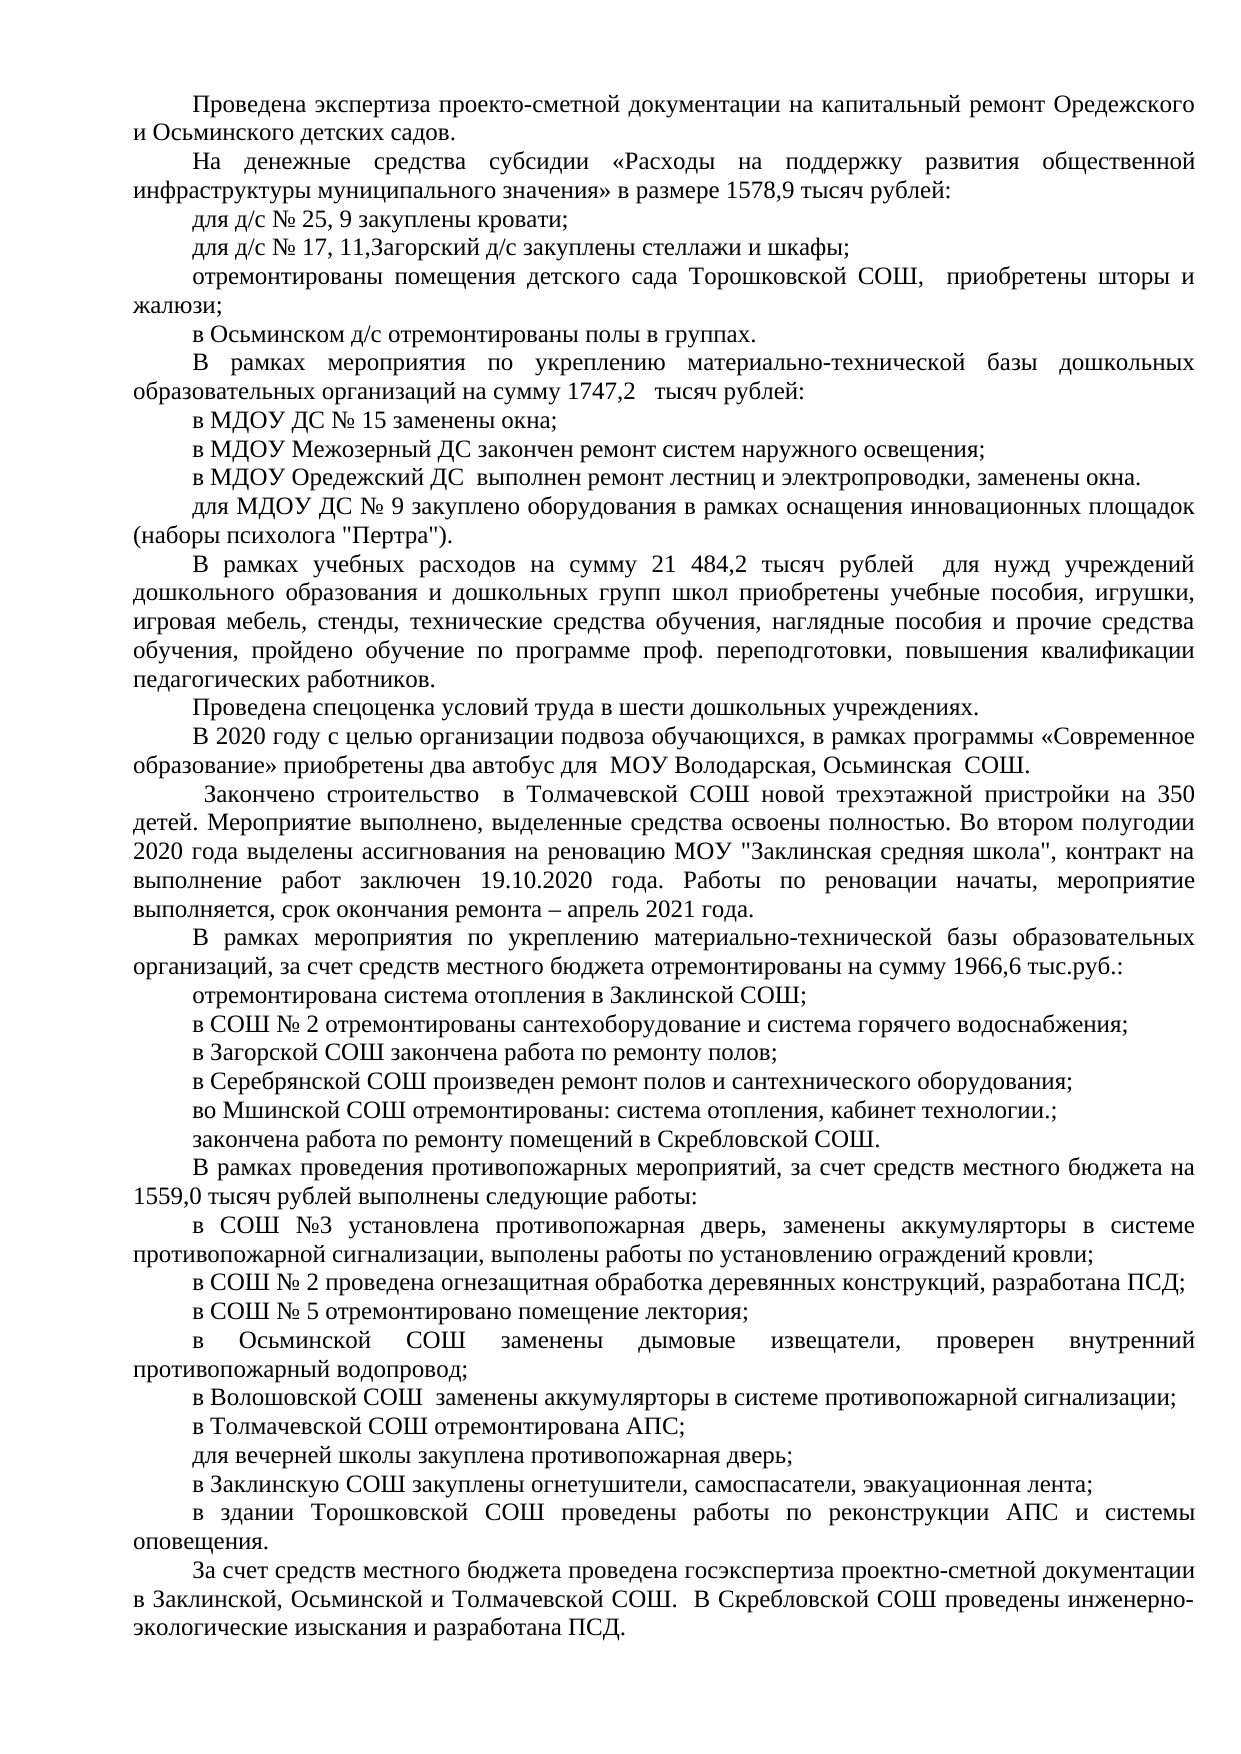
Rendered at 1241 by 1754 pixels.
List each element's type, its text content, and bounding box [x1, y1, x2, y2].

text в Заклинскую СОШ закуплены огнетушители, самоспасатели, эвакуационная лента; [133, 1469, 1196, 1497]
text закончена работа по ремонту помещений в Скребловской СОШ. [133, 1124, 1196, 1152]
text в Осьминской СОШ заменены дымовые извещатели, проверен внутренний противопожарный водопровод; [133, 1325, 1196, 1382]
text в СОШ № 2 проведена огнезащитная обработка деревянных конструкций, разработана ПСД; [133, 1267, 1196, 1296]
text В рамках мероприятия по укреплению материально-технической базы образовательных организаций, за счет средств местного бюджета отремонтированы на сумму 1966,6 тыс.руб.: [133, 922, 1196, 980]
text Закончено строительство в Толмачевской СОШ новой трехэтажной пристройки на 350 детей. Мероприятие выполнено, выделенные средства освоены полностью. Во втором полугодии 2020 года выделены ассигнования на реновацию МОУ "Заклинская средняя школа", контракт на выполнение работ заключен 19.10.2020 года. Работы по реновации начаты, мероприятие выполняется, срок окончания ремонта – апрель 2021 года. [133, 779, 1196, 922]
text В рамках мероприятия по укреплению материально-технической базы дошкольных образовательных организаций на сумму 1747,2 тысяч рублей: [133, 347, 1196, 405]
text В 2020 году с целью организации подвоза обучающихся, в рамках программы «Современное образование» приобретены два автобус для МОУ Володарская, Осьминская СОШ. [133, 721, 1196, 779]
text во Мшинской СОШ отремонтированы: система отопления, кабинет технологии.; [133, 1095, 1196, 1124]
text в МДОУ ДС № 15 заменены окна; [133, 405, 1196, 434]
text Проведена экспертиза проекто-сметной документации на капитальный ремонт Оредежского и Осьминского детских садов. [133, 89, 1196, 146]
text отремонтированы помещения детского сада Торошковской СОШ, приобретены шторы и жалюзи; [133, 261, 1196, 319]
text для вечерней школы закуплена противопожарная дверь; [133, 1440, 1196, 1469]
text в Волошовской СОШ заменены аккумулярторы в системе противопожарной сигнализации; [133, 1382, 1196, 1411]
text для д/с № 25, 9 закуплены кровати; [133, 204, 1196, 232]
text в СОШ №3 установлена противопожарная дверь, заменены аккумулярторы в системе противопожарной сигнализации, выполены работы по установлению ограждений кровли; [133, 1210, 1196, 1267]
text в Толмачевской СОШ отремонтирована АПС; [133, 1411, 1196, 1440]
text в СОШ № 2 отремонтированы сантехоборудование и система горячего водоснабжения; [133, 1009, 1196, 1037]
text для МДОУ ДС № 9 закуплено оборудования в рамках оснащения инновационных площадок (наборы психолога "Пертра"). [133, 491, 1196, 549]
text Проведена спецоценка условий труда в шести дошкольных учреждениях. [133, 692, 1196, 721]
text За счет средств местного бюджета проведена госэкспертиза проектно-сметной документации в Заклинской, Осьминской и Толмачевской СОШ. В Скребловской СОШ проведены инженерно-экологические изыскания и разработана ПСД. [133, 1555, 1196, 1641]
text в СОШ № 5 отремонтировано помещение лектория; [133, 1296, 1196, 1325]
text В рамках проведения противопожарных мероприятий, за счет средств местного бюджета на 1559,0 тысяч рублей выполнены следующие работы: [133, 1152, 1196, 1210]
text в Осьминском д/с отремонтированы полы в группах. [133, 319, 1196, 347]
text На денежные средства субсидии «Расходы на поддержку развития общественной инфраструктуры муниципального значения» в размере 1578,9 тысяч рублей: [133, 146, 1196, 204]
text в Загорской СОШ закончена работа по ремонту полов; [133, 1037, 1196, 1066]
text для д/с № 17, 11,Загорский д/с закуплены стеллажи и шкафы; [133, 232, 1196, 261]
text в Серебрянской СОШ произведен ремонт полов и сантехнического оборудования; [133, 1066, 1196, 1095]
text В рамках учебных расходов на сумму 21 484,2 тысяч рублей для нужд учреждений дошкольного образования и дошкольных групп школ приобретены учебные пособия, игрушки, игровая мебель, стенды, технические средства обучения, наглядные пособия и прочие средства обучения, пройдено обучение по программе проф. переподготовки, повышения квалификации педагогических работников. [133, 549, 1196, 692]
text в МДОУ Оредежский ДС выполнен ремонт лестниц и электропроводки, заменены окна. [133, 462, 1196, 491]
text отремонтирована система отопления в Заклинской СОШ; [133, 980, 1196, 1009]
text в МДОУ Межозерный ДС закончен ремонт систем наружного освещения; [133, 434, 1196, 462]
text в здании Торошковской СОШ проведены работы по реконструкции АПС и системы оповещения. [133, 1497, 1196, 1555]
